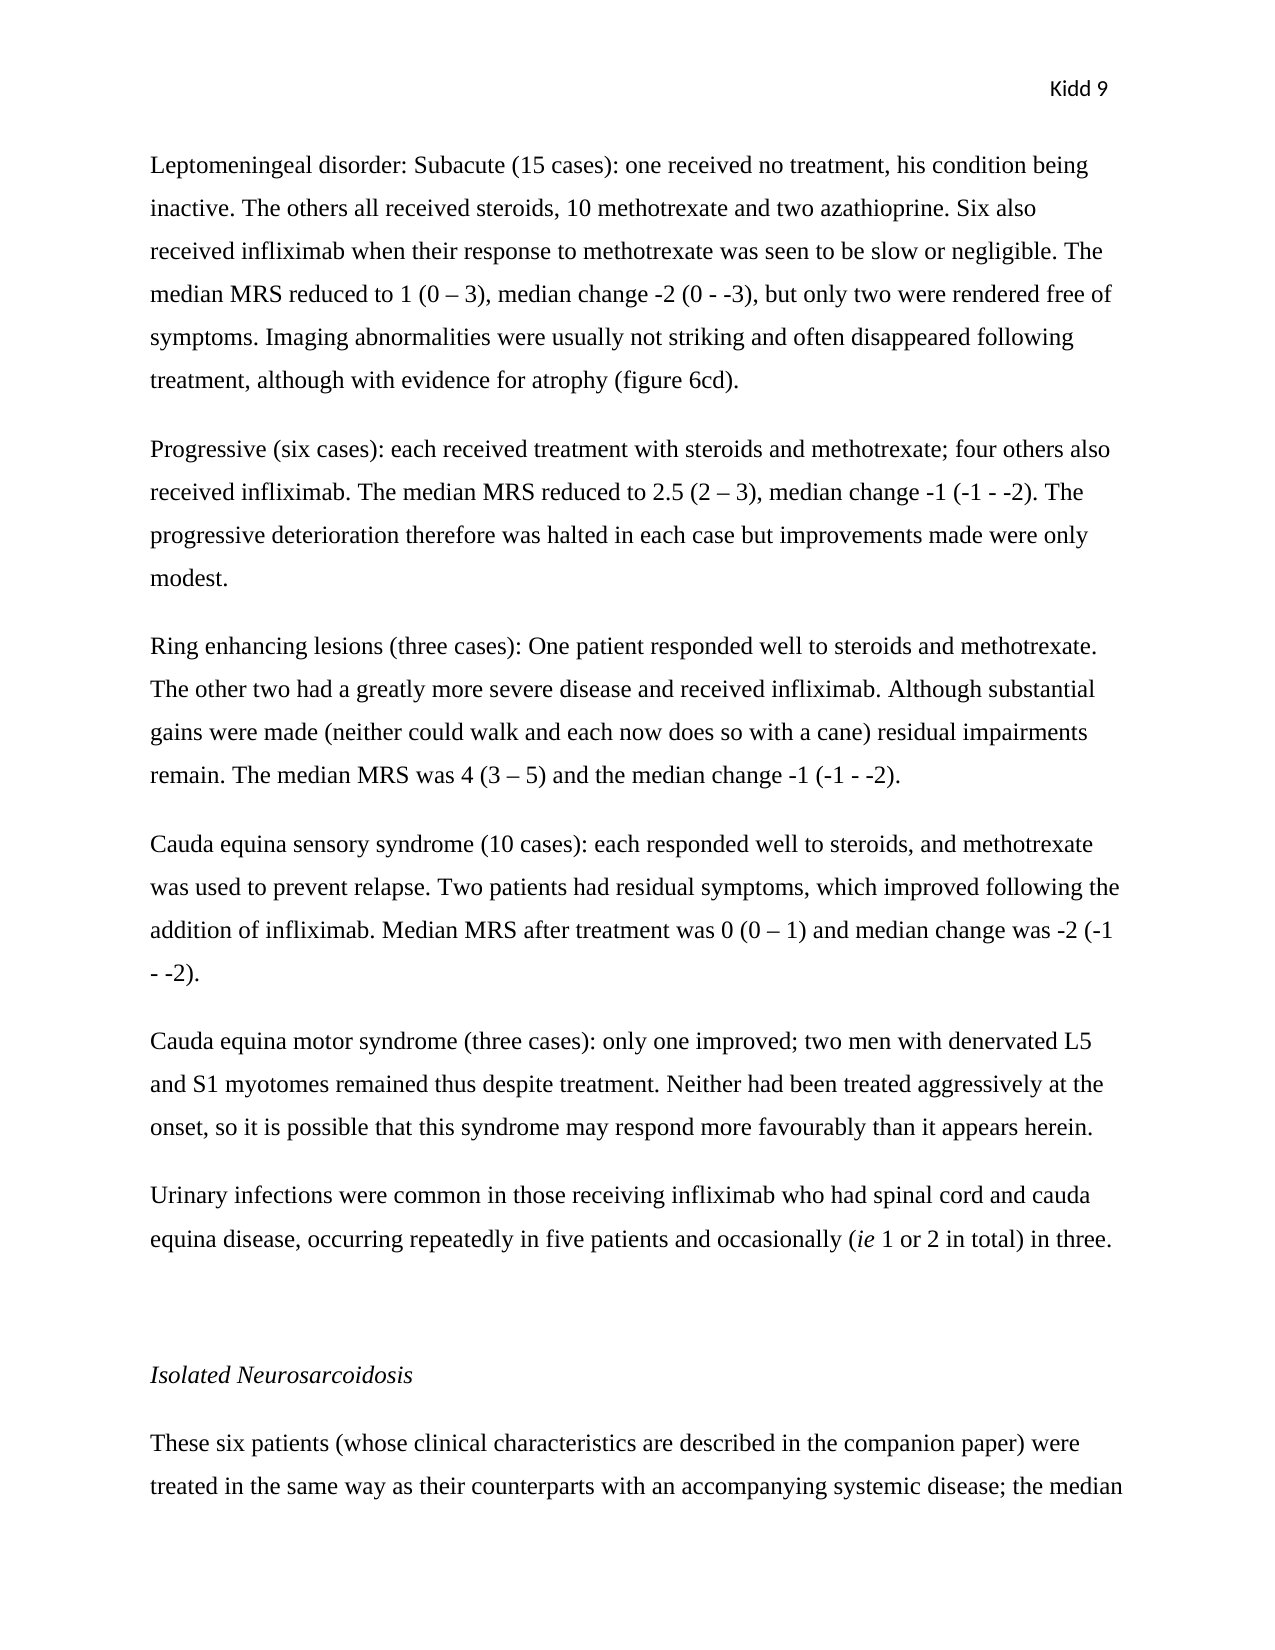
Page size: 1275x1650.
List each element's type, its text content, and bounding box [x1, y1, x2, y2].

text Isolated Neurosarcoidosis [150, 1360, 1125, 1389]
text Cauda equina sensory syndrome (10 cases): each responded well to steroids, and methotrexate was used to prevent relapse. Two patients had residual symptoms, which improved following the addition of infliximab. Median MRS after treatment was 0 (0 – 1) and median change was -2 (-1 - -2). [150, 829, 1125, 987]
text Ring enhancing lesions (three cases): One patient responded well to steroids and methotrexate. The other two had a greatly more severe disease and received infliximab. Although substantial gains were made (neither could walk and each now does so with a cane) residual impairments remain. The median MRS was 4 (3 – 5) and the median change -1 (-1 - -2). [150, 631, 1125, 789]
text Leptomeningeal disorder: Subacute (15 cases): one received no treatment, his condition being inactive. The others all received steroids, 10 methotrexate and two azathioprine. Six also received infliximab when their response to methotrexate was seen to be slow or negligible. The median MRS reduced to 1 (0 – 3), median change -2 (0 - -3), but only two were rendered free of symptoms. Imaging abnormalities were usually not striking and often disappeared following treatment, although with evidence for atrophy (figure 6cd). [150, 150, 1125, 394]
text Progressive (six cases): each received treatment with steroids and methotrexate; four others also received infliximab. The median MRS reduced to 2.5 (2 – 3), median change -1 (-1 - -2). The progressive deterioration therefore was halted in each case but improvements made were only modest. [150, 434, 1125, 592]
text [150, 1428, 1125, 1500]
text Urinary infections were common in those receiving infliximab who had spinal cord and cauda equina disease, occurring repeatedly in five patients and occasionally (ie 1 or 2 in total) in three. [150, 1181, 1125, 1252]
text Cauda equina motor syndrome (three cases): only one improved; two men with denervated L5 and S1 myotomes remained thus despite treatment. Neither had been treated aggressively at the onset, so it is possible that this syndrome may respond more favourably than it appears herein. [150, 1026, 1125, 1141]
